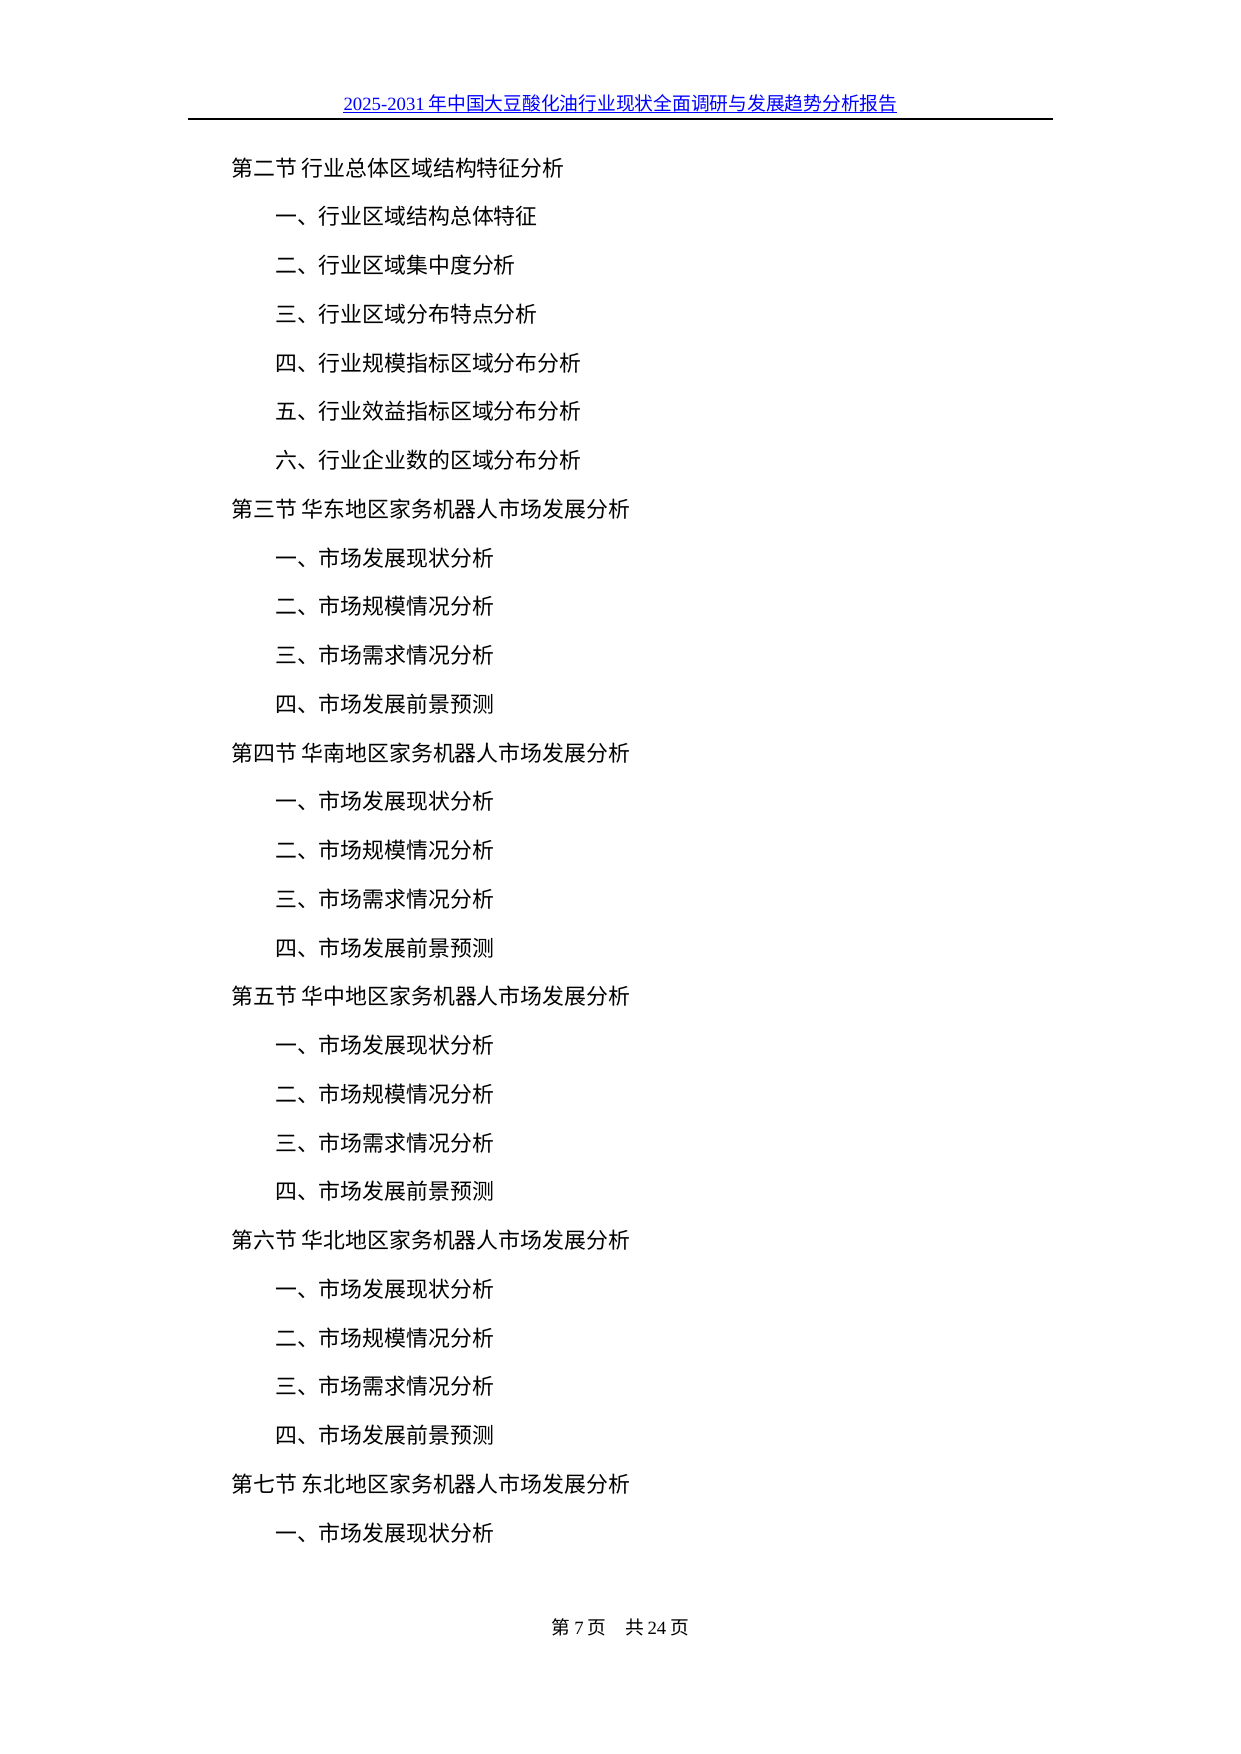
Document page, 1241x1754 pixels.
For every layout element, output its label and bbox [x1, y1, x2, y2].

text [187, 150, 1053, 1548]
